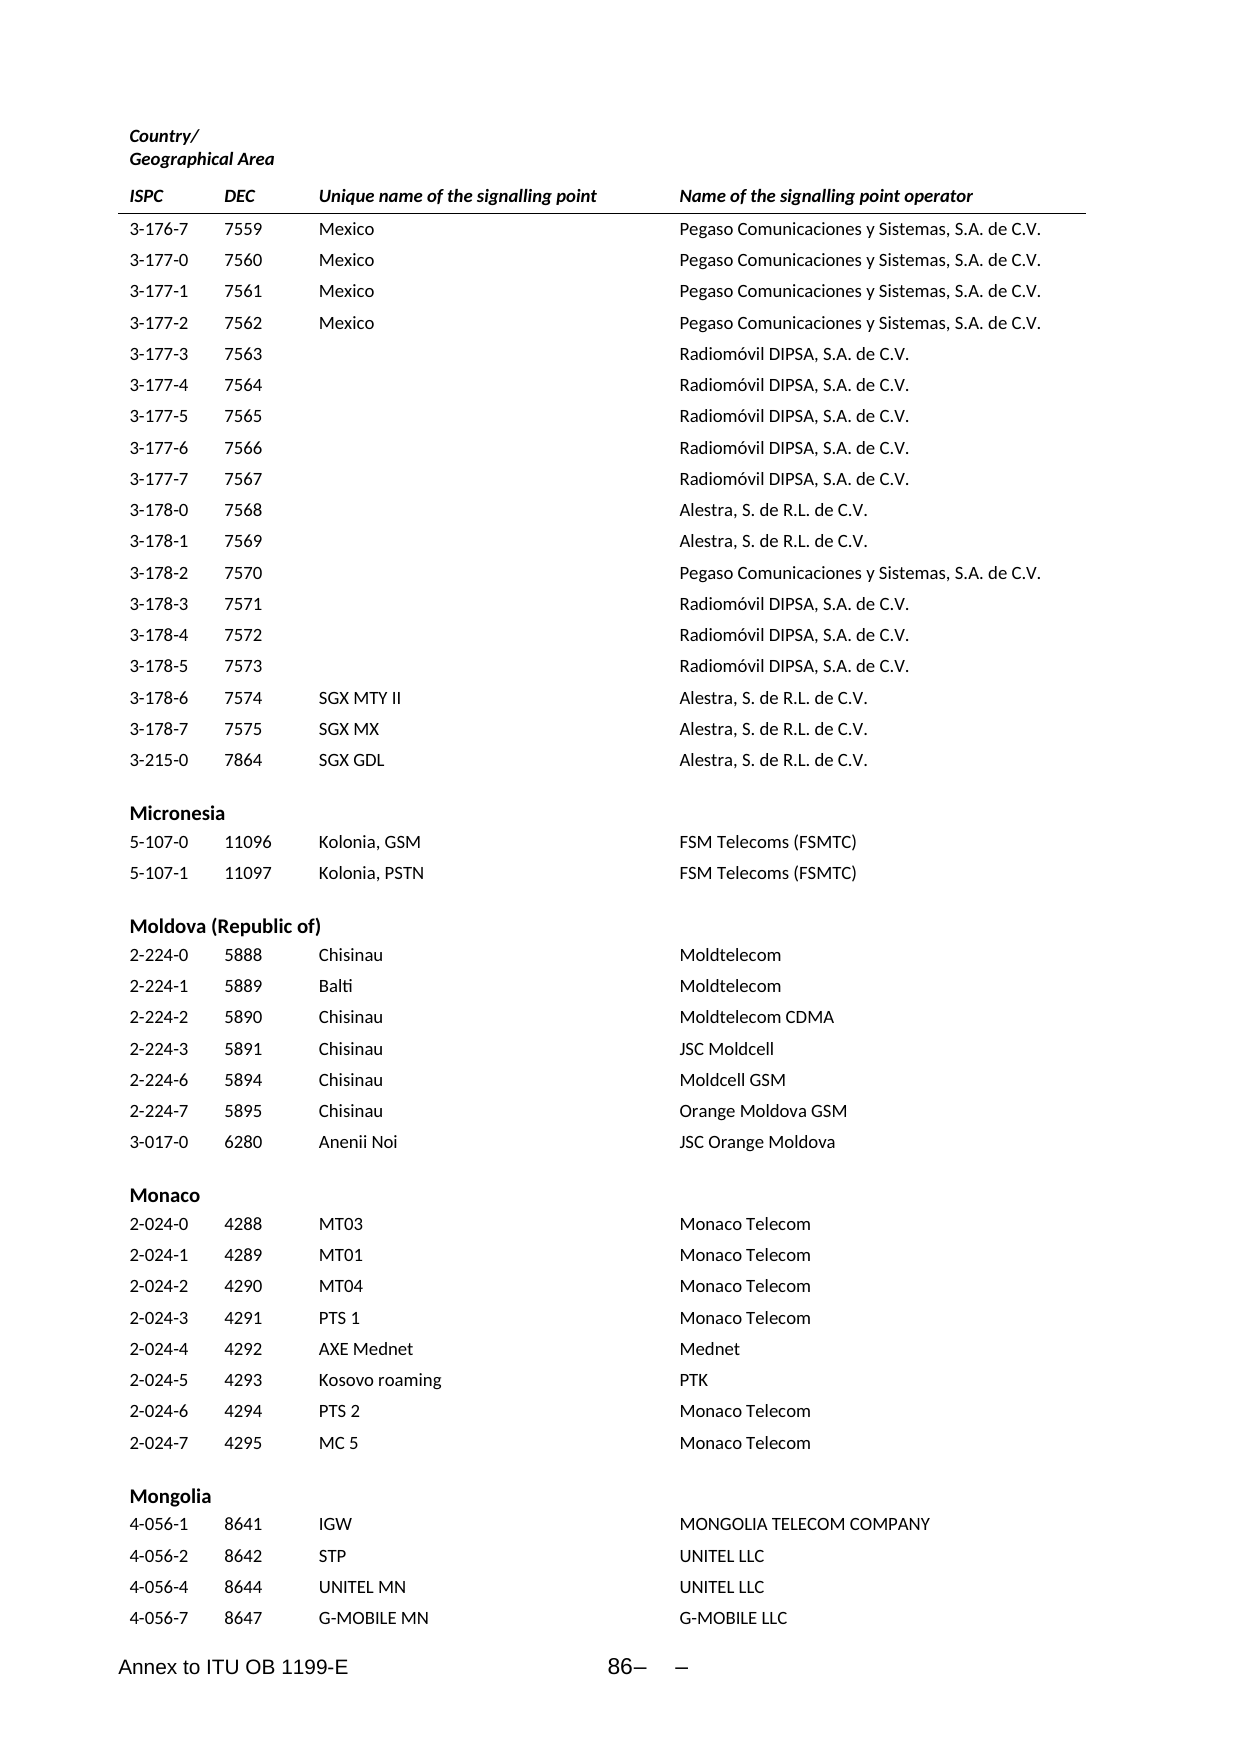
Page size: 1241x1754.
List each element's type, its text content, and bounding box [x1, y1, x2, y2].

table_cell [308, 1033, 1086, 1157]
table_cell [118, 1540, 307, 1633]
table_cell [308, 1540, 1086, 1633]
table_cell ISPC [118, 176, 213, 213]
table_header Country/ Geographical Area [118, 118, 307, 176]
table_header Unique name of the signalling point [308, 118, 668, 213]
table_cell DEC [213, 176, 307, 213]
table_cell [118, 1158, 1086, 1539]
table_header Name of the signalling point operator [668, 118, 1086, 213]
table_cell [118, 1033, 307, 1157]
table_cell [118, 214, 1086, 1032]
